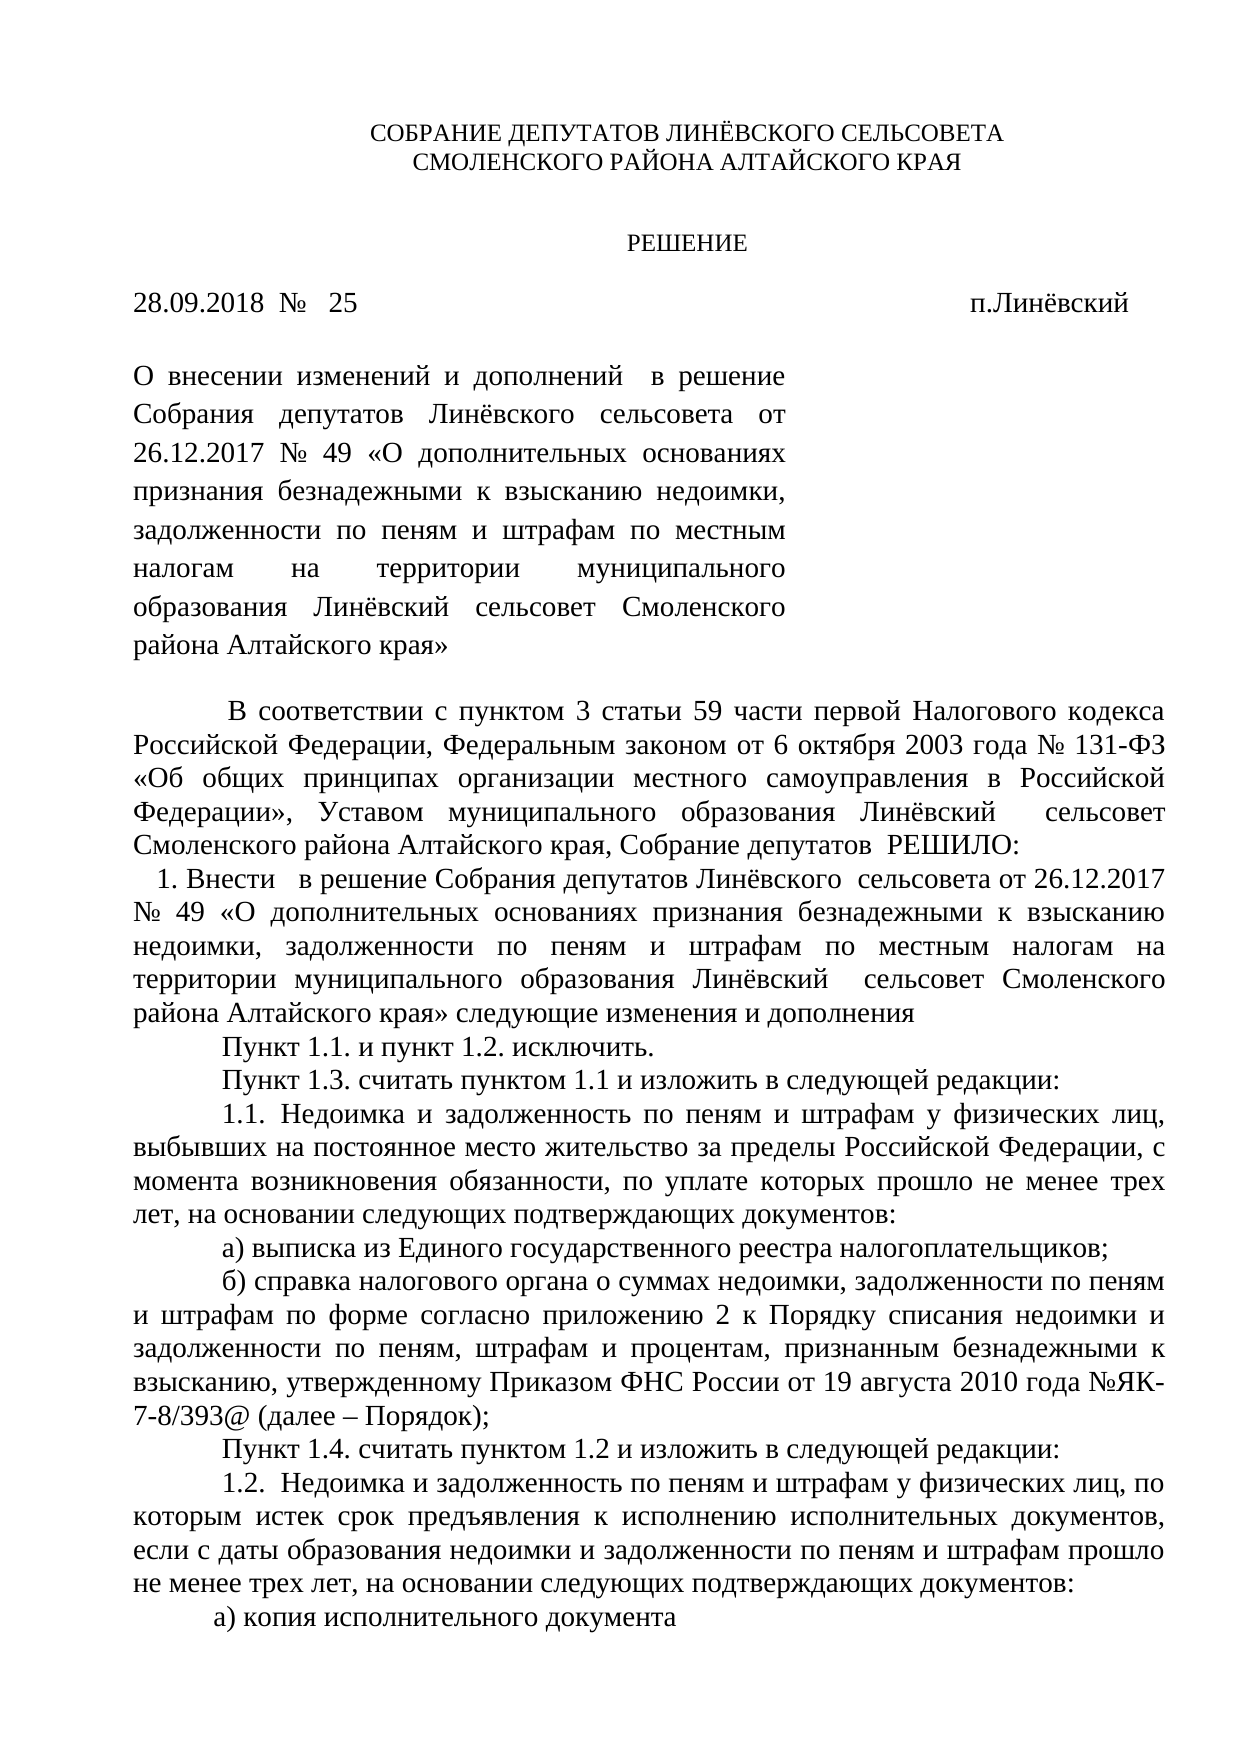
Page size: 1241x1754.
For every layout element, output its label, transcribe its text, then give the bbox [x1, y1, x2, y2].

text а) копия исполнительного документа [133, 1599, 1166, 1632]
text 28.09.2018 № 25 п.Линёвский [133, 286, 1166, 319]
text СМОЛЕНСКОГО РАЙОНА АЛТАЙСКОГО КРАЯ [133, 147, 1166, 176]
text В соответствии с пунктом 3 статьи 59 части первой Налогового кодекса Российской Федерации, Федеральным законом от 6 октября 2003 года № 131-ФЗ «Об общих принципах организации местного самоуправления в Российской Федерации», Уставом муниципального образования Линёвский сельсовет Смоленского района Алтайского края, Собрание депутатов РЕШИЛО: [133, 693, 1166, 861]
text б) справка налогового органа о суммах недоимки, задолженности по пеням и штрафам по форме согласно приложению 2 к Порядку списания недоимки и задолженности по пеням, штрафам и процентам, признанным безнадежными к взысканию, утвержденному Приказом ФНС России от 19 августа 2010 года №ЯК-7-8/393@ (далее – Порядок); [133, 1263, 1166, 1431]
text РЕШЕНИЕ [133, 228, 1166, 257]
text Пункт 1.3. считать пунктом 1.1 и изложить в следующей редакции: [133, 1062, 1166, 1096]
text а) выписка из Единого государственного реестра налогоплательщиков; [133, 1230, 1166, 1263]
list Недоимка и задолженность по пеням и штрафам у физических лиц, выбывших на постоянное место жительство за пределы Российской Федерации, с момента возникновения обязанности, по уплате которых прошло не менее трех лет, на основании следующих подтверждающих документов: [133, 1096, 1166, 1230]
text Пункт 1.1. и пункт 1.2. исключить. [133, 1029, 1166, 1062]
text СОБРАНИЕ ДЕПУТАТОВ ЛИНЁВСКОГО СЕЛЬСОВЕТА [133, 118, 1166, 147]
list Недоимка и задолженность по пеням и штрафам у физических лиц, по которым истек срок предъявления к исполнению исполнительных документов, если с даты образования недоимки и задолженности по пеням и штрафам прошло не менее трех лет, на основании следующих подтверждающих документов: [133, 1465, 1166, 1599]
table_header О внесении изменений и дополнений в решение Собрания депутатов Линёвского сельсовета от 26.12.2017 № 49 «О дополнительных основаниях признания безнадежными к взысканию недоимки, задолженности по пеням и штрафам по местным налогам на территории муниципального образования Линёвский сельсовет Смоленского района Алтайского края» [122, 319, 797, 664]
text 1. Внести в решение Собрания депутатов Линёвского сельсовета от 26.12.2017 № 49 «О дополнительных основаниях признания безнадежными к взысканию недоимки, задолженности по пеням и штрафам по местным налогам на территории муниципального образования Линёвский сельсовет Смоленского района Алтайского края» следующие изменения и дополнения [133, 861, 1166, 1029]
text Пункт 1.4. считать пунктом 1.2 и изложить в следующей редакции: [133, 1431, 1166, 1465]
